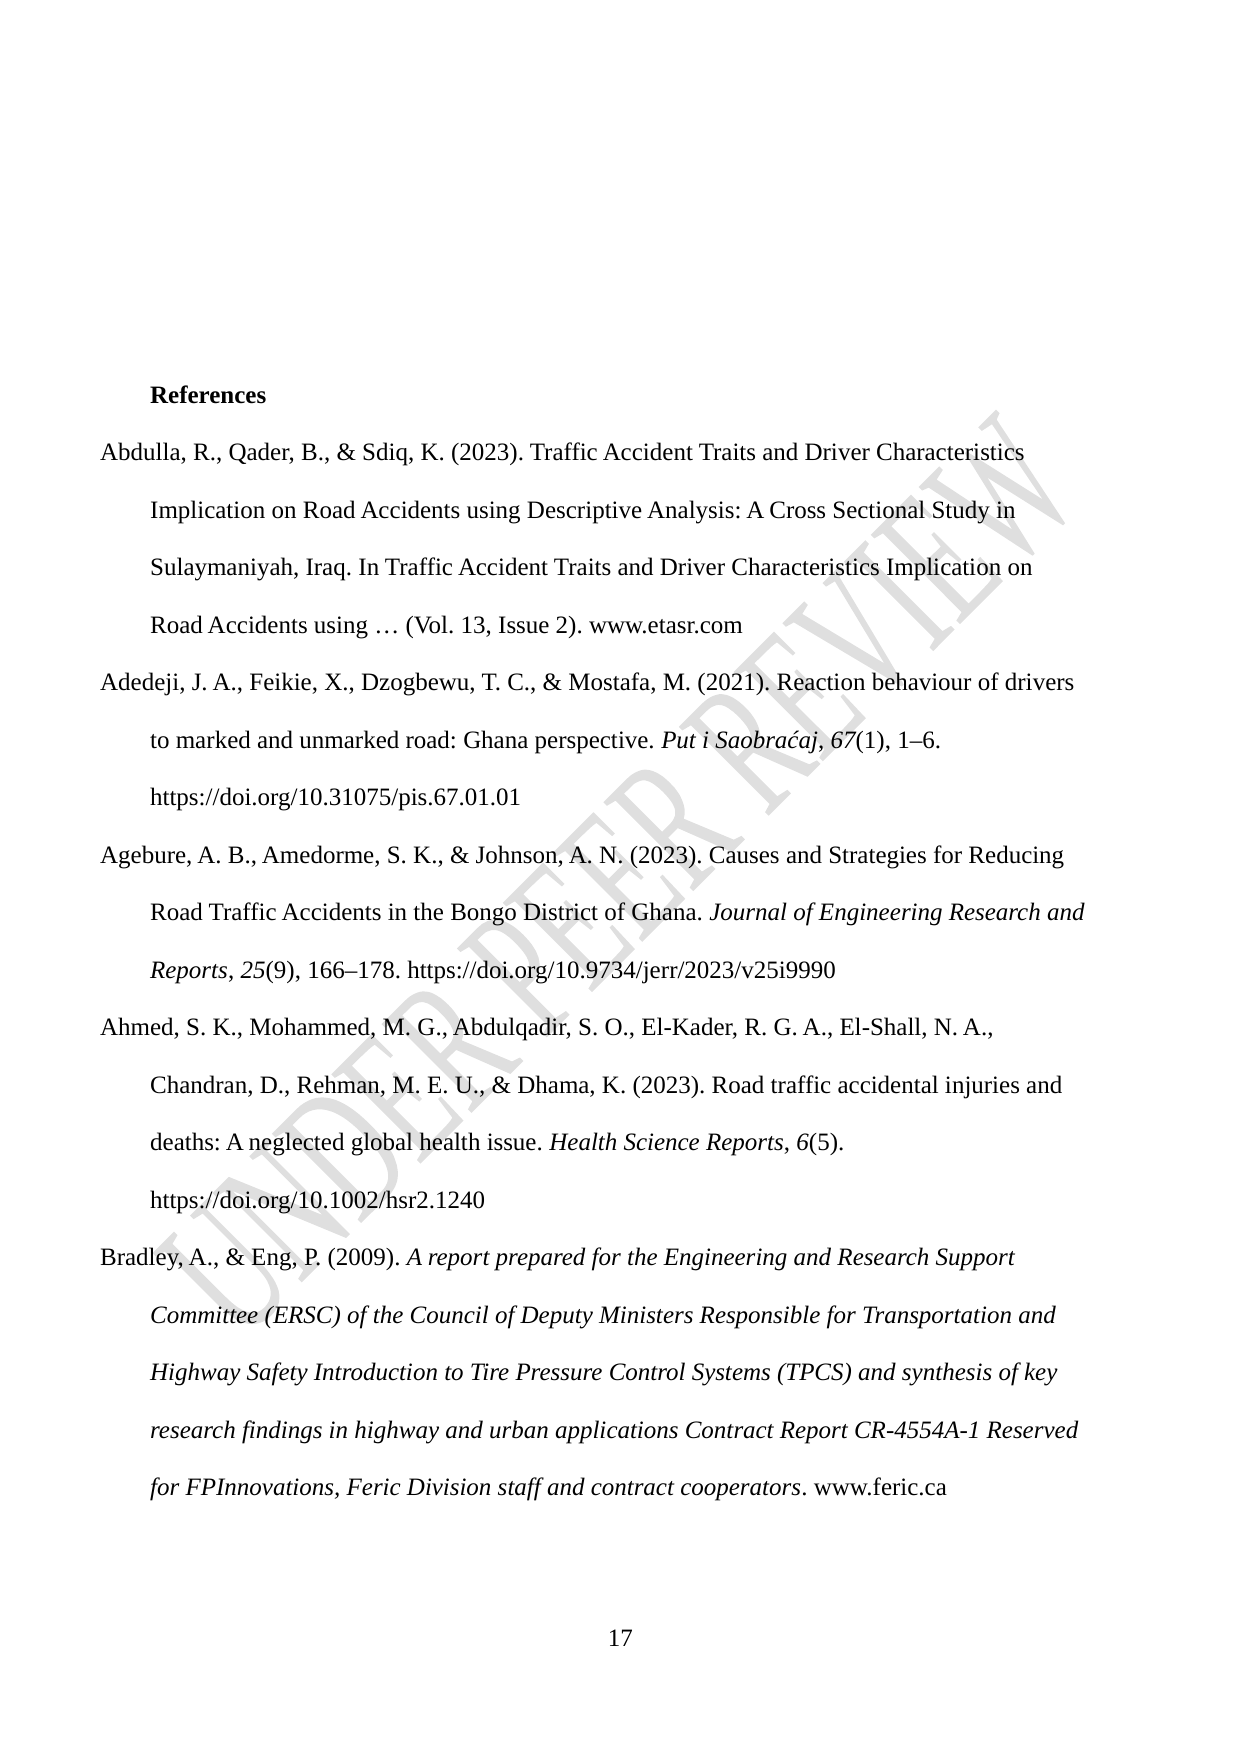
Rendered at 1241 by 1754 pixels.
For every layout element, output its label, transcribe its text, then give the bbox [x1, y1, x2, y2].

text References [150, 380, 1090, 409]
